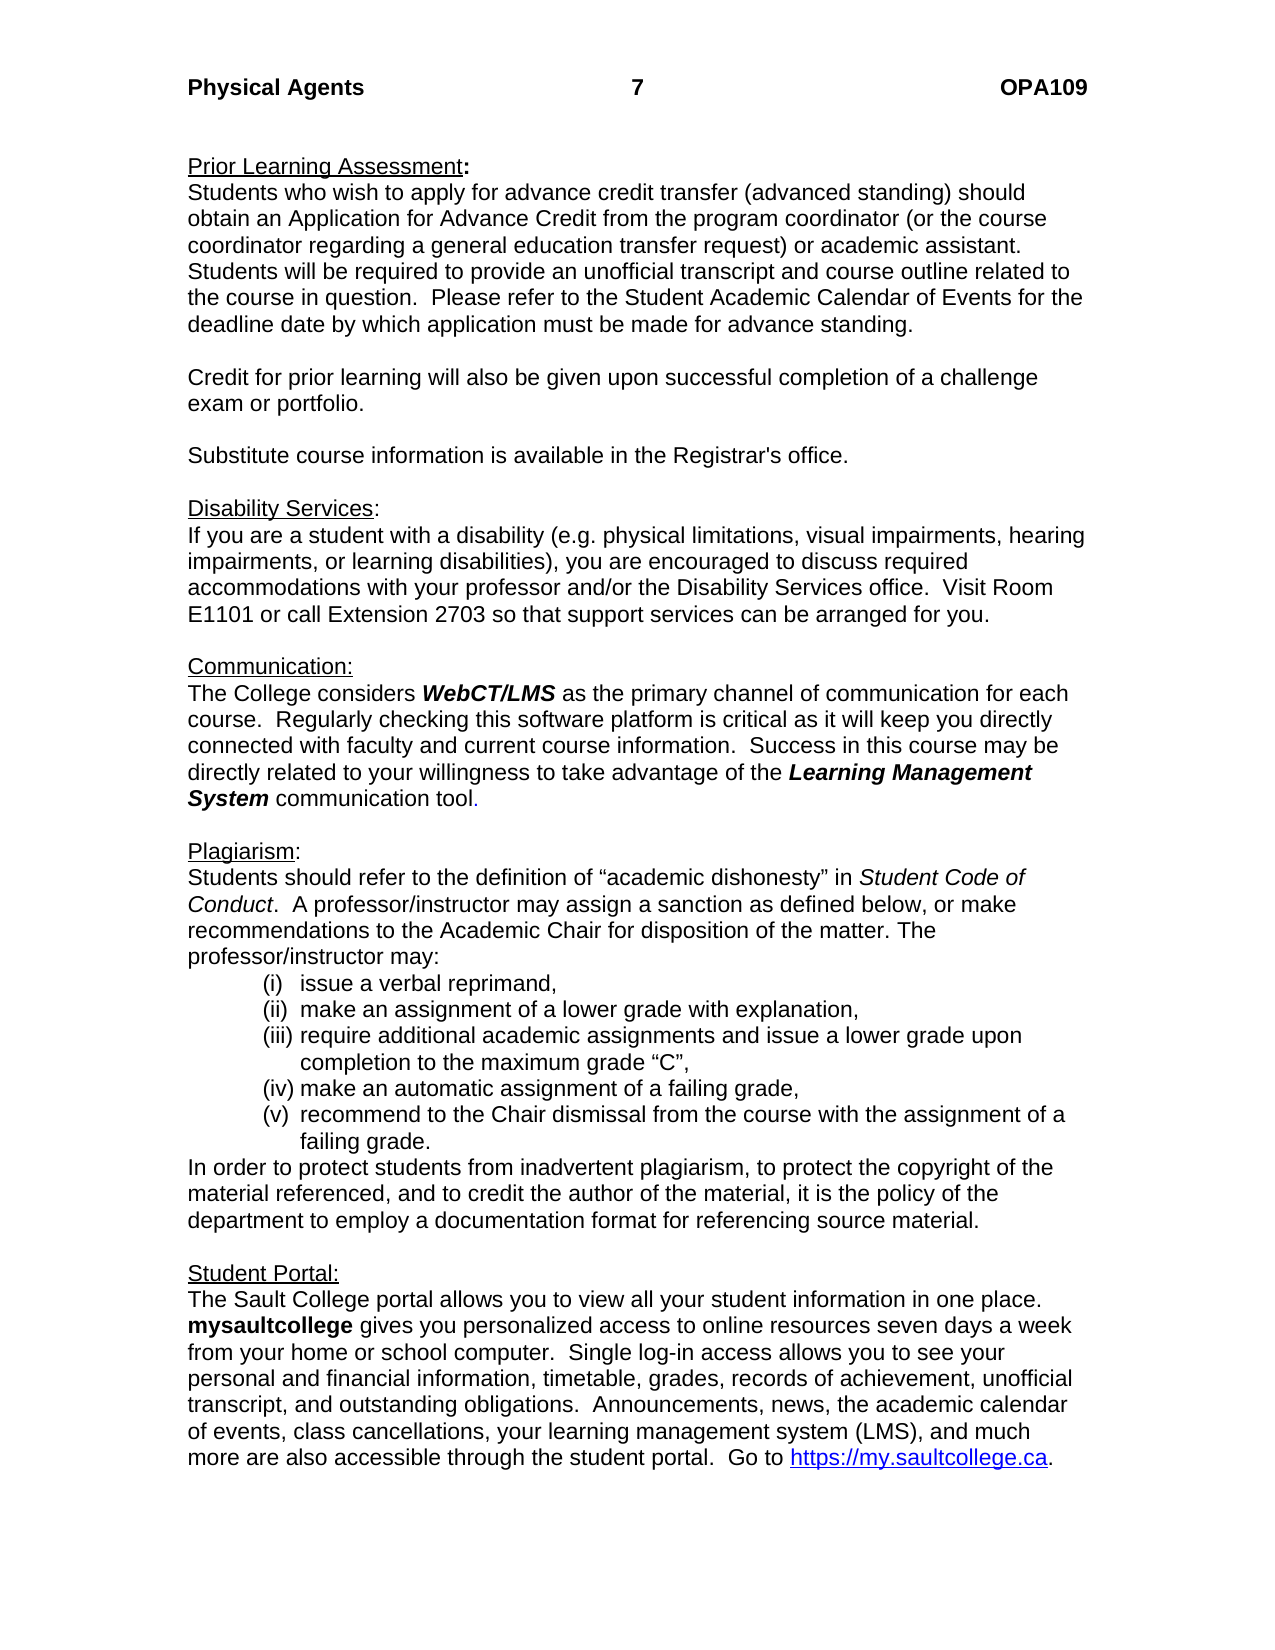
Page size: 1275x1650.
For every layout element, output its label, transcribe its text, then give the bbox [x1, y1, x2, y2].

table_cell Plagiarism: Students should refer to the definition of “academic dishonesty” in Student Code of Conduct. A professor/instructor may assign a sanction as defined below, or make recommendations to the Academic Chair for disposition of the matter. The professor/instructor may: issue a verbal reprimand, make an assignment of a lower grade with explanation, require additional academic assignments and issue a lower grade upon completion to the maximum grade “C”, make an automatic assignment of a failing grade, recommend to the Chair dismissal from the course with the assignment of a failing grade. In order to protect students from inadvertent plagiarism, to protect the copyright of the material referenced, and to credit the author of the material, it is the policy of the department to employ a documentation format for referencing source material. [176, 838, 1097, 1259]
table_cell Prior Learning Assessment: Students who wish to apply for advance credit transfer (advanced standing) should obtain an Application for Advance Credit from the program coordinator (or the course coordinator regarding a general education transfer request) or academic assistant. Students will be required to provide an unofficial transcript and course outline related to the course in question. Please refer to the Student Academic Calendar of Events for the deadline date by which application must be made for advance standing. Credit for prior learning will also be given upon successful completion of a challenge exam or portfolio. Substitute course information is available in the Registrar's office. [176, 153, 1097, 495]
table_cell Communication: The College considers WebCT/LMS as the primary channel of communication for each course. Regularly checking this software platform is critical as it will keep you directly connected with faculty and current course information. Success in this course may be directly related to your willingness to take advantage of the Learning Management System communication tool. [176, 653, 1097, 838]
table_cell Student Portal: The Sault College portal allows you to view all your student information in one place. mysaultcollege gives you personalized access to online resources seven days a week from your home or school computer. Single log-in access allows you to see your personal and financial information, timetable, grades, records of achievement, unofficial transcript, and outstanding obligations. Announcements, news, the academic calendar of events, class cancellations, your learning management system (LMS), and much more are also accessible through the student portal. Go to https://my.saultcollege.ca. [176, 1260, 1097, 1497]
table_cell Disability Services: If you are a student with a disability (e.g. physical limitations, visual impairments, hearing impairments, or learning disabilities), you are encouraged to discuss required accommodations with your professor and/or the Disability Services office. Visit Room E1101 or call Extension 2703 so that support services can be arranged for you. [176, 495, 1097, 653]
